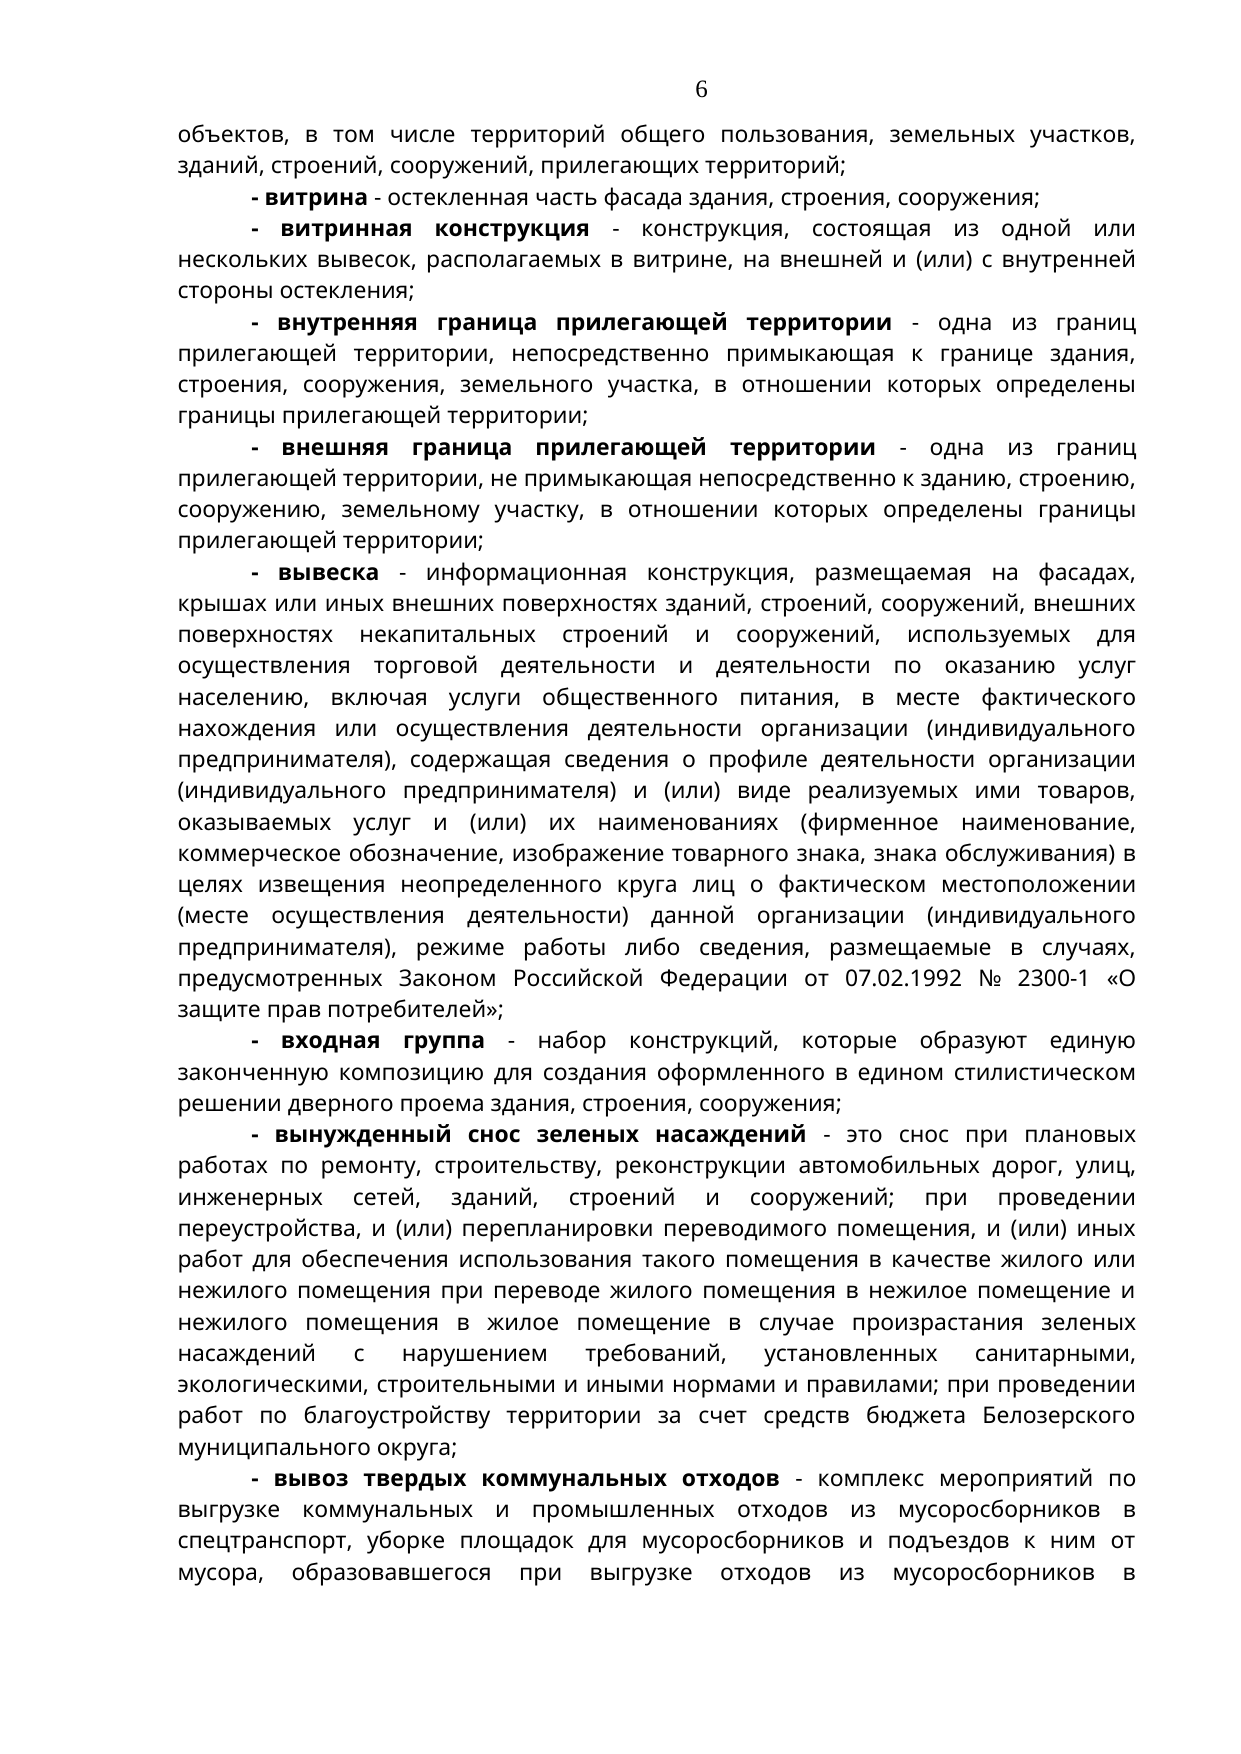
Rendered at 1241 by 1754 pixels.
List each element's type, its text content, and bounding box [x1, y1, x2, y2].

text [177, 1462, 1137, 1587]
text - вывеска - информационная конструкция, размещаемая на фасадах, крышах или иных внешних поверхностях зданий, строений, сооружений, внешних поверхностях некапитальных строений и сооружений, используемых для осуществления торговой деятельности и деятельности по оказанию услуг населению, включая услуги общественного питания, в месте фактического нахождения или осуществления деятельности организации (индивидуального предпринимателя), содержащая сведения о профиле деятельности организации (индивидуального предпринимателя) и (или) виде реализуемых ими товаров, оказываемых услуг и (или) их наименованиях (фирменное наименование, коммерческое обозначение, изображение товарного знака, знака обслуживания) в целях извещения неопределенного круга лиц о фактическом местоположении (месте осуществления деятельности) данной организации (индивидуального предпринимателя), режиме работы либо сведения, размещаемые в случаях, предусмотренных Законом Российской Федерации от 07.02.1992 № 2300-1 «О защите прав потребителей»; [177, 556, 1137, 1024]
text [177, 118, 1137, 181]
text - витринная конструкция - конструкция, состоящая из одной или нескольких вывесок, располагаемых в витрине, на внешней и (или) с внутренней стороны остекления; [177, 212, 1137, 306]
text - внешняя граница прилегающей территории - одна из границ прилегающей территории, не примыкающая непосредственно к зданию, строению, сооружению, земельному участку, в отношении которых определены границы прилегающей территории; [177, 431, 1137, 556]
text - вынужденный снос зеленых насаждений - это снос при плановых работах по ремонту, строительству, реконструкции автомобильных дорог, улиц, инженерных сетей, зданий, строений и сооружений; при проведении переустройства, и (или) перепланировки переводимого помещения, и (или) иных работ для обеспечения использования такого помещения в качестве жилого или нежилого помещения при переводе жилого помещения в нежилое помещение и нежилого помещения в жилое помещение в случае произрастания зеленых насаждений с нарушением требований, установленных санитарными, экологическими, строительными и иными нормами и правилами; при проведении работ по благоустройству территории за счет средств бюджета Белозерского муниципального округа; [177, 1118, 1137, 1462]
text - витрина - остекленная часть фасада здания, строения, сооружения; [177, 181, 1137, 212]
text - внутренняя граница прилегающей территории - одна из границ прилегающей территории, непосредственно примыкающая к границе здания, строения, сооружения, земельного участка, в отношении которых определены границы прилегающей территории; [177, 306, 1137, 431]
text - входная группа - набор конструкций, которые образуют единую законченную композицию для создания оформленного в едином стилистическом решении дверного проема здания, строения, сооружения; [177, 1024, 1137, 1118]
